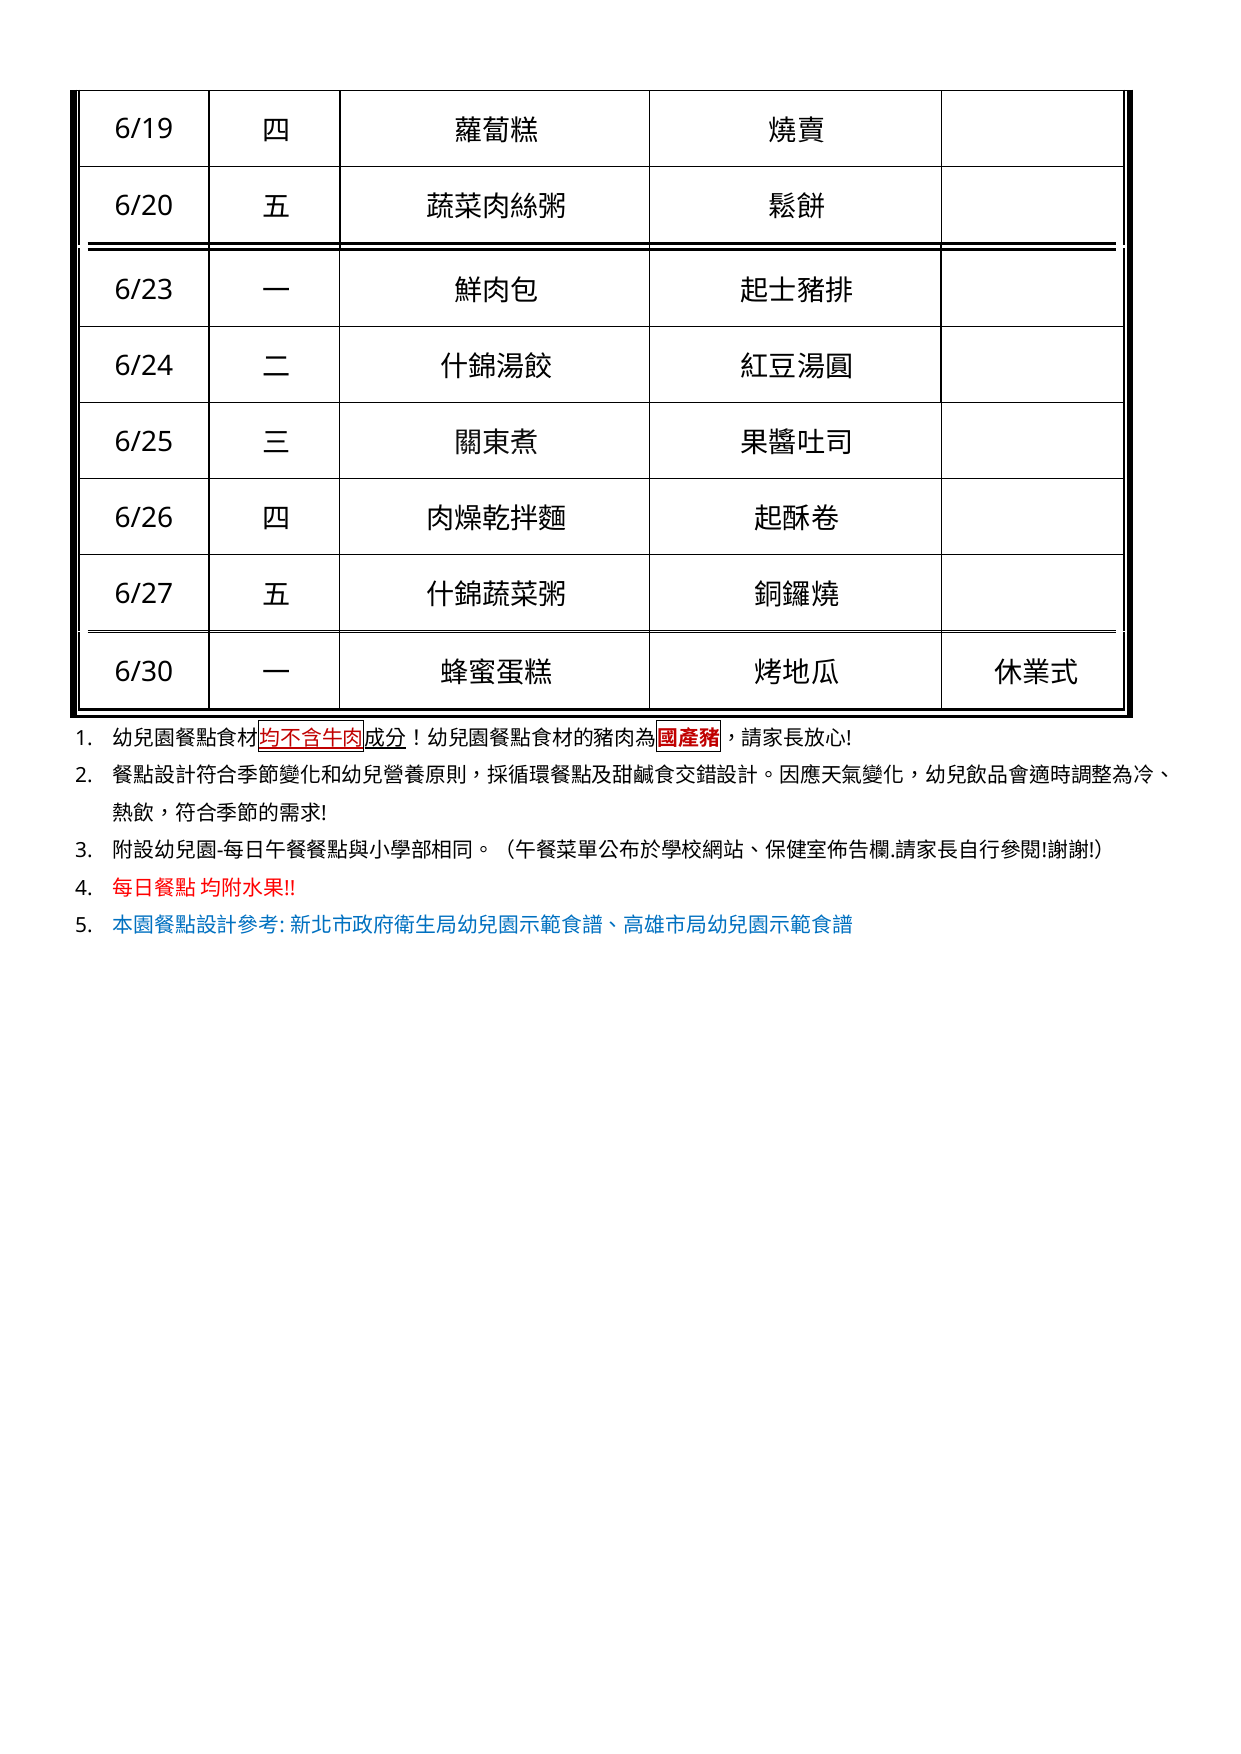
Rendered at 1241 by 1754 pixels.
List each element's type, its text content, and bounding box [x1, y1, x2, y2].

list 幼兒園餐點食材均不含牛肉成分！幼兒園餐點食材的豬肉為國產豬，請家長放心! [75, 718, 1165, 755]
table_cell 6/20 [80, 167, 208, 242]
table_cell 肉燥乾拌麵 [340, 479, 649, 554]
table_cell 燒賣 [650, 91, 941, 166]
table_cell 五 [210, 555, 339, 630]
table_cell 6/25 [80, 403, 208, 478]
table_cell 6/26 [80, 479, 208, 554]
table_cell 6/23 [77, 242, 208, 326]
table_cell 四 [210, 91, 339, 166]
table_cell 蘿蔔糕 [341, 91, 649, 166]
table_cell 6/19 [80, 91, 208, 166]
table_cell 果醬吐司 [650, 403, 941, 478]
table_cell [942, 555, 1123, 630]
list 餐點設計符合季節變化和幼兒營養原則，採循環餐點及甜鹹食交錯設計。因應天氣變化，幼兒飲品會適時調整為冷、熱飲，符合季節的需求! [75, 755, 1165, 830]
table_cell 烤地瓜 [650, 633, 941, 708]
table_cell 鮮肉包 [340, 251, 649, 326]
table_cell 一 [210, 633, 339, 708]
list 本園餐點設計參考: 新北市政府衛生局幼兒園示範食譜、高雄市局幼兒園示範食譜 [75, 905, 1165, 943]
table_cell [942, 91, 1123, 166]
table_cell 四 [210, 479, 339, 554]
table_cell 三 [210, 403, 339, 478]
table_cell [942, 327, 1123, 402]
table_cell 二 [210, 327, 339, 402]
list 每日餐點 均附水果!! [75, 868, 1165, 905]
table_cell 蜂蜜蛋糕 [340, 633, 649, 708]
table_cell [942, 242, 1127, 326]
table_cell 蔬菜肉絲粥 [341, 167, 649, 242]
table_cell [942, 479, 1123, 554]
table_cell 五 [210, 167, 339, 242]
table_cell 6/24 [80, 327, 208, 402]
table_cell [942, 403, 1123, 478]
table_cell 一 [210, 251, 339, 326]
table_cell 起士豬排 [650, 251, 940, 326]
table_cell [942, 167, 1123, 242]
table_cell 6/30 [77, 630, 208, 708]
list 附設幼兒園-每日午餐餐點與小學部相同。（午餐菜單公布於學校網站、保健室佈告欄.請家長自行參閱!謝謝!） [75, 830, 1165, 868]
table_cell 休業式 [942, 630, 1127, 708]
table_cell 紅豆湯圓 [650, 327, 940, 402]
table_cell 6/27 [80, 555, 208, 630]
table_cell 銅鑼燒 [650, 555, 941, 630]
table_cell 鬆餅 [650, 167, 941, 242]
table_cell 關東煮 [340, 403, 649, 478]
table_cell 起酥卷 [650, 479, 941, 554]
table_cell 什錦蔬菜粥 [340, 555, 649, 630]
table_cell 什錦湯餃 [340, 327, 649, 402]
